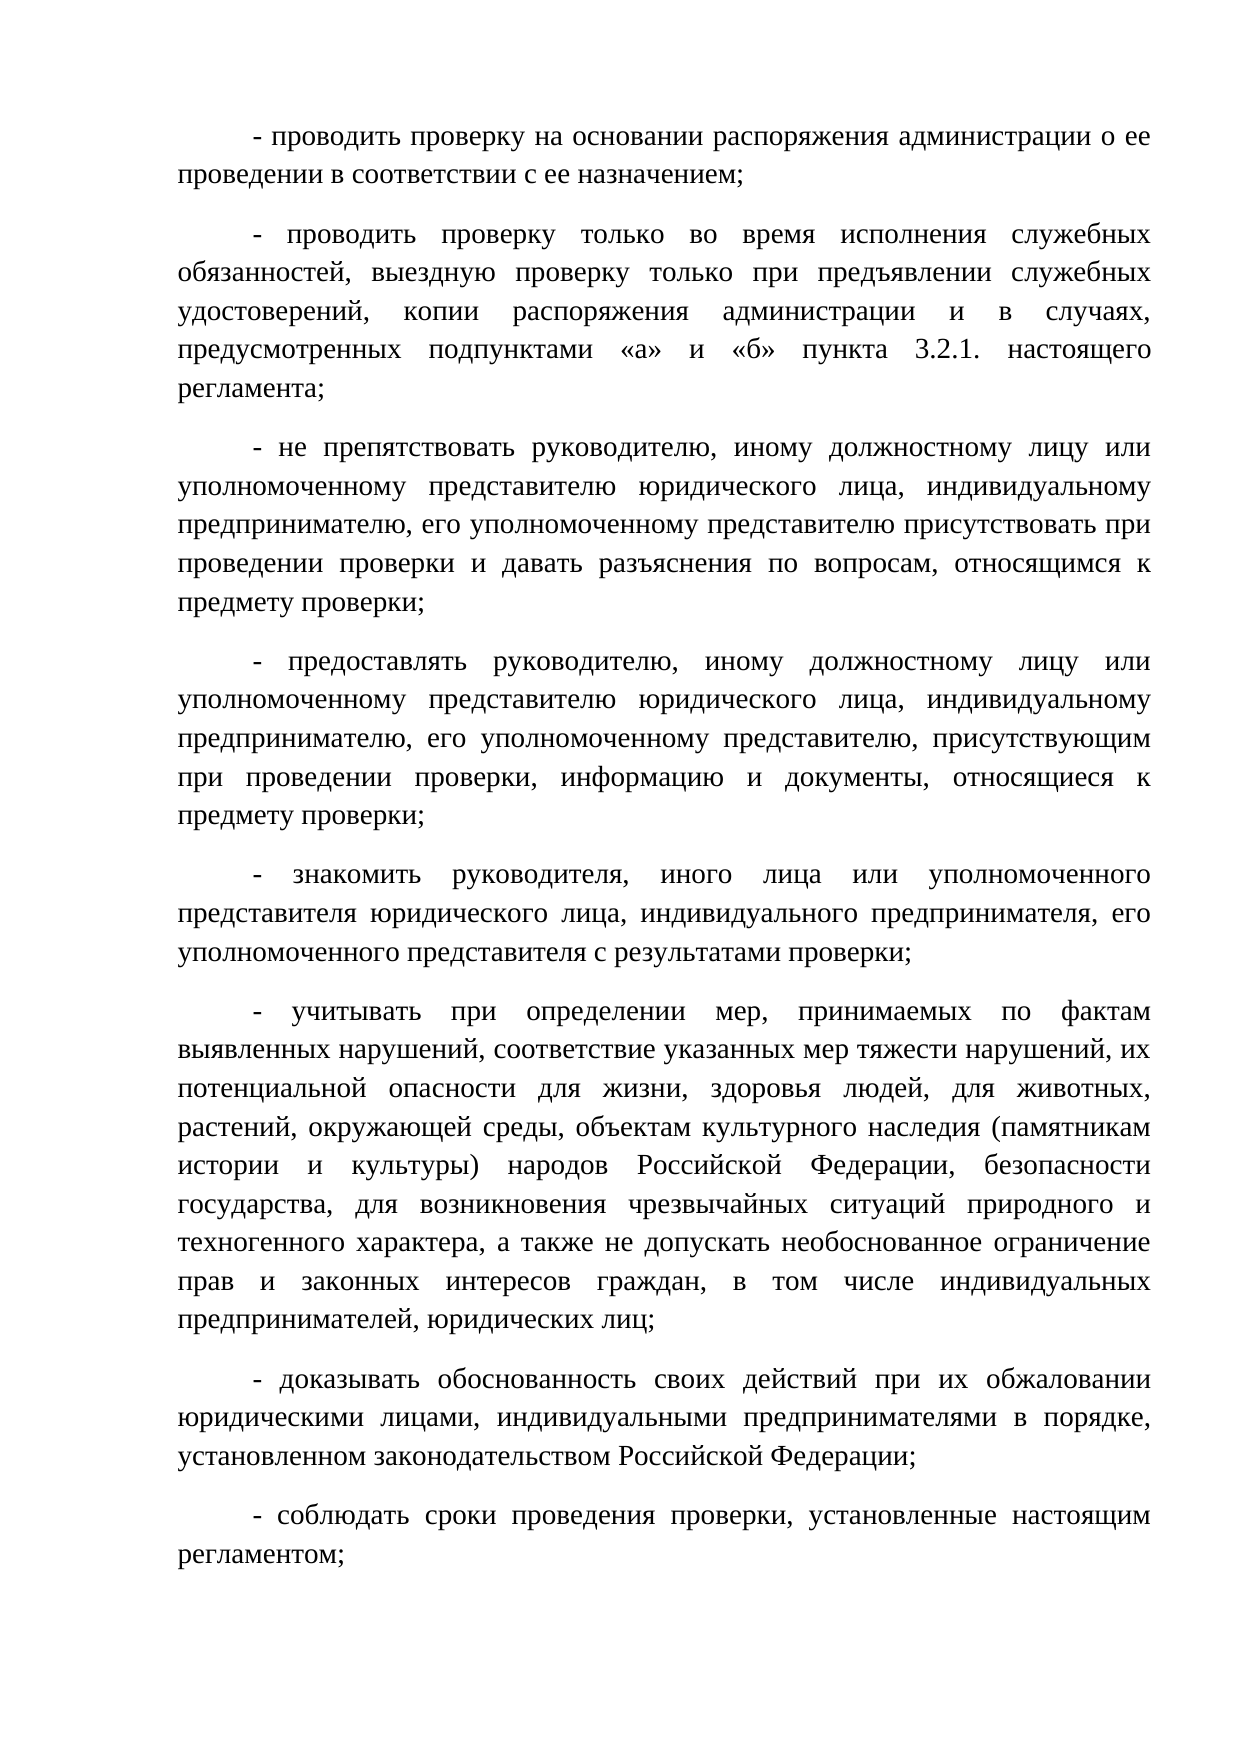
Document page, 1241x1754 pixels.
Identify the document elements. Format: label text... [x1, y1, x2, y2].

text - учитывать при определении мер, принимаемых по фактам выявленных нарушений, соответствие указанных мер тяжести нарушений, их потенциальной опасности для жизни, здоровья людей, для животных, растений, окружающей среды, объектам культурного наследия (памятникам истории и культуры) народов Российской Федерации, безопасности государства, для возникновения чрезвычайных ситуаций природного и техногенного характера, а также не допускать необоснованное ограничение прав и законных интересов граждан, в том числе индивидуальных предпринимателей, юридических лиц; [177, 993, 1152, 1335]
text - предоставлять руководителю, иному должностному лицу или уполномоченному представителю юридического лица, индивидуальному предпринимателю, его уполномоченному представителю, присутствующим при проведении проверки, информацию и документы, относящиеся к предмету проверки; [177, 643, 1152, 831]
text - проводить проверку на основании распоряжения администрации о ее проведении в соответствии с ее назначением; [177, 118, 1152, 190]
text - доказывать обоснованность своих действий при их обжаловании юридическими лицами, индивидуальными предпринимателями в порядке, установленном законодательством Российской Федерации; [177, 1361, 1152, 1471]
text - не препятствовать руководителю, иному должностному лицу или уполномоченному представителю юридического лица, индивидуальному предпринимателю, его уполномоченному представителю присутствовать при проведении проверки и давать разъяснения по вопросам, относящимся к предмету проверки; [177, 429, 1152, 617]
text - соблюдать сроки проведения проверки, установленные настоящим регламентом; [177, 1497, 1152, 1569]
text - проводить проверку только во время исполнения служебных обязанностей, выездную проверку только при предъявлении служебных удостоверений, копии распоряжения администрации и в случаях, предусмотренных подпунктами «а» и «б» пункта 3.2.1. настоящего регламента; [177, 216, 1152, 404]
text - знакомить руководителя, иного лица или уполномоченного представителя юридического лица, индивидуального предпринимателя, его уполномоченного представителя с результатами проверки; [177, 857, 1152, 967]
